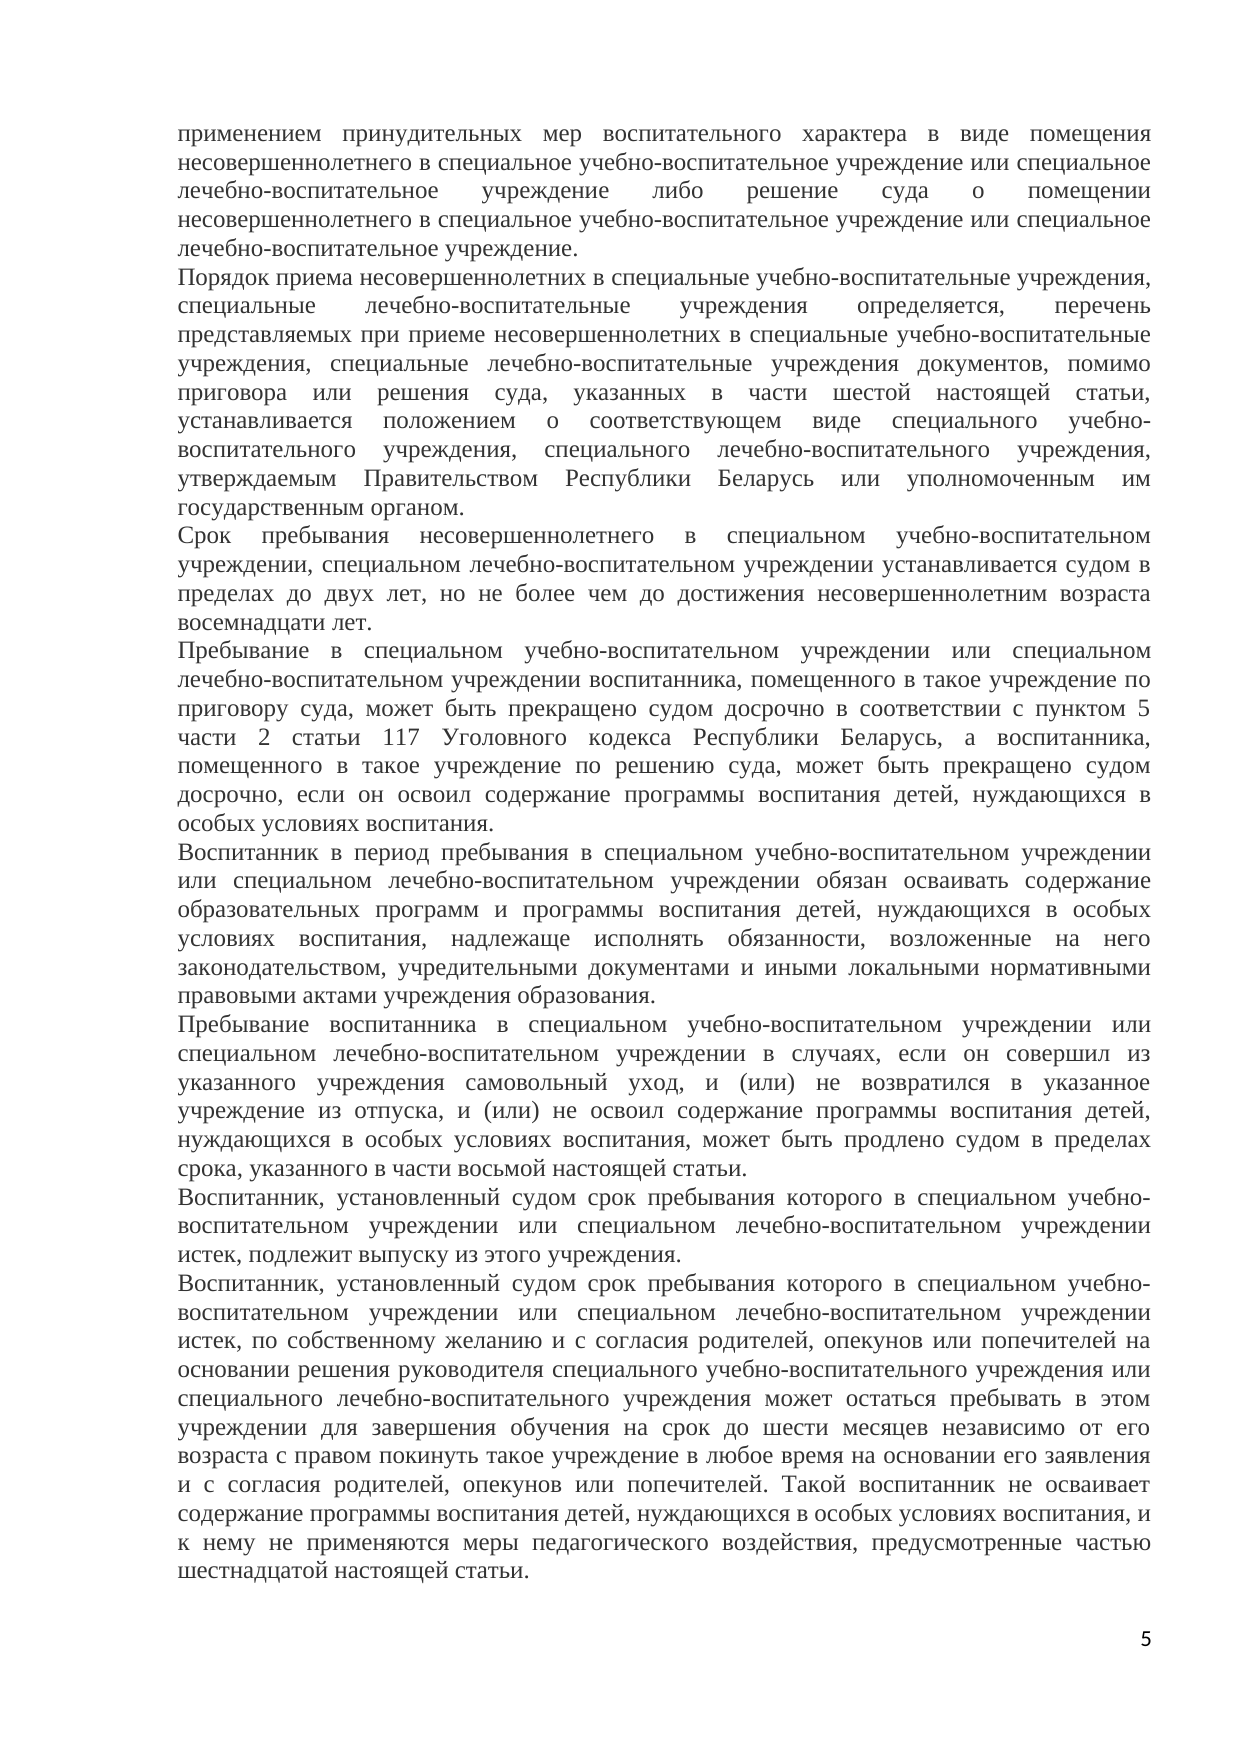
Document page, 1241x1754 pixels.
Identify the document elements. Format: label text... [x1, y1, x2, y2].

text Воспитанник, установленный судом срок пребывания которого в специальном учебно-воспитательном учреждении или специальном лечебно-воспитательном учреждении истек, по собственному желанию и с согласия родителей, опекунов или попечителей на основании решения руководителя специального учебно-воспитательного учреждения или специального лечебно-воспитательного учреждения может остаться пребывать в этом учреждении для завершения обучения на срок до шести месяцев независимо от его возраста с правом покинуть такое учреждение в любое время на основании его заявления и с согласия родителей, опекунов или попечителей. Такой воспитанник не осваивает содержание программы воспитания детей, нуждающихся в особых условиях воспитания, и к нему не применяются меры педагогического воздействия, предусмотренные частью шестнадцатой настоящей статьи. [177, 1268, 1152, 1584]
text Порядок приема несовершеннолетних в специальные учебно-воспитательные учреждения, специальные лечебно-воспитательные учреждения определяется, перечень представляемых при приеме несовершеннолетних в специальные учебно-воспитательные учреждения, специальные лечебно-воспитательные учреждения документов, помимо приговора или решения суда, указанных в части шестой настоящей статьи, устанавливается положением о соответствующем виде специального учебно- воспитательного учреждения, специального лечебно-воспитательного учреждения, утверждаемым Правительством Республики Беларусь или уполномоченным им государственным органом. [177, 262, 1152, 521]
text Пребывание воспитанника в специальном учебно-воспитательном учреждении или специальном лечебно-воспитательном учреждении в случаях, если он совершил из указанного учреждения самовольный уход, и (или) не возвратился в указанное учреждение из отпуска, и (или) не освоил содержание программы воспитания детей, нуждающихся в особых условиях воспитания, может быть продлено судом в пределах срока, указанного в части восьмой настоящей статьи. [177, 1009, 1152, 1182]
text Воспитанник в период пребывания в специальном учебно-воспитательном учреждении или специальном лечебно-воспитательном учреждении обязан осваивать содержание образовательных программ и программы воспитания детей, нуждающихся в особых условиях воспитания, надлежаще исполнять обязанности, возложенные на него законодательством, учредительными документами и иными локальными нормативными правовыми актами учреждения образования. [177, 837, 1152, 1009]
text Срок пребывания несовершеннолетнего в специальном учебно-воспитательном учреждении, специальном лечебно-воспитательном учреждении устанавливается судом в пределах до двух лет, но не более чем до достижения несовершеннолетним возраста восемнадцати лет. [177, 521, 1152, 636]
text Пребывание в специальном учебно-воспитательном учреждении или специальном лечебно-воспитательном учреждении воспитанника, помещенного в такое учреждение по приговору суда, может быть прекращено судом досрочно в соответствии с пунктом 5 части 2 статьи 117 Уголовного кодекса Республики Беларусь, а воспитанника, помещенного в такое учреждение по решению суда, может быть прекращено судом досрочно, если он освоил содержание программы воспитания детей, нуждающихся в особых условиях воспитания. [177, 636, 1152, 837]
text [177, 118, 1152, 262]
text Воспитанник, установленный судом срок пребывания которого в специальном учебно-воспитательном учреждении или специальном лечебно-воспитательном учреждении истек, подлежит выпуску из этого учреждения. [177, 1182, 1152, 1268]
